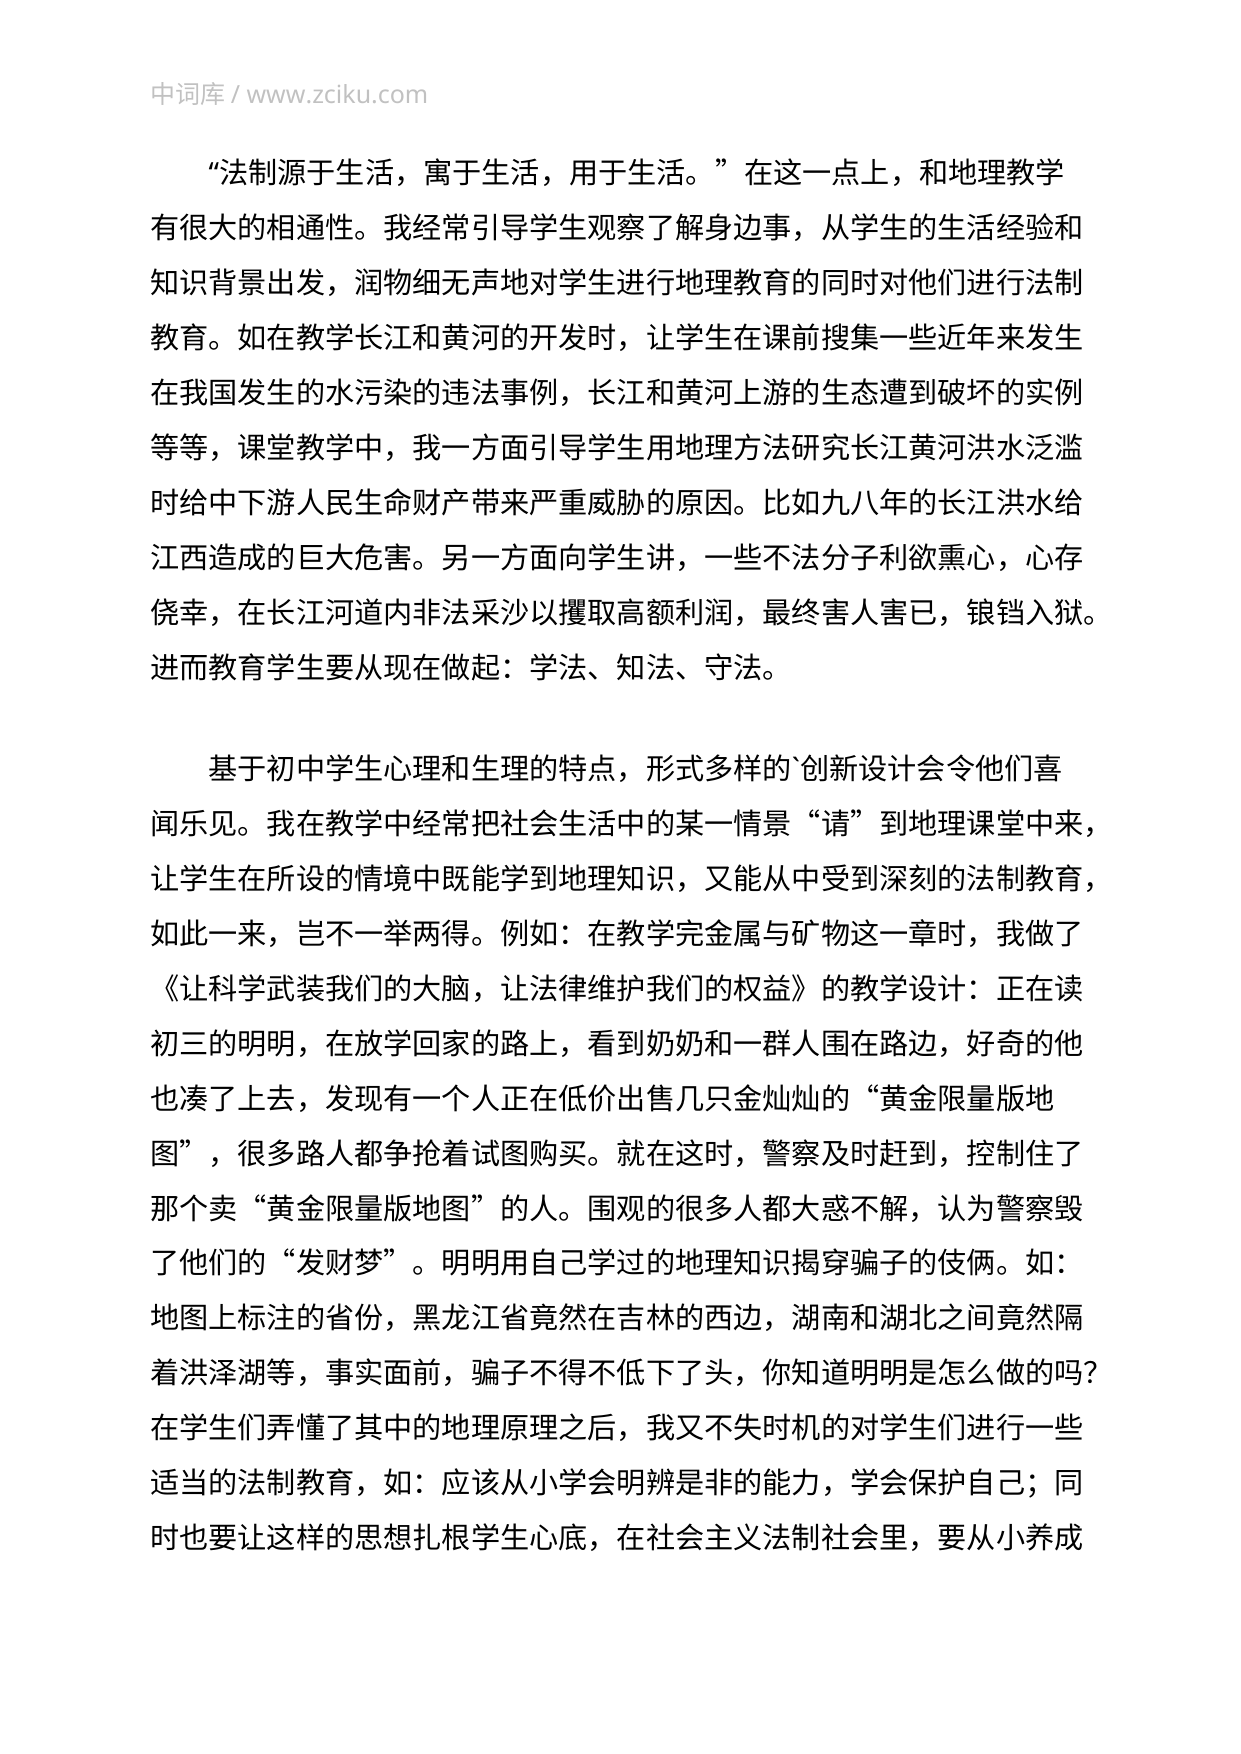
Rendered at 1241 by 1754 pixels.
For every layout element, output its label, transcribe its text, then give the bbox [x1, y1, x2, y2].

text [150, 746, 1090, 1557]
text “法制源于生活，寓于生活，用于生活。”在这一点上，和地理教学有很大的相通性。我经常引导学生观察了解身边事，从学生的生活经验和知识背景出发，润物细无声地对学生进行地理教育的同时对他们进行法制教育。如在教学长江和黄河的开发时，让学生在课前搜集一些近年来发生在我国发生的水污染的违法事例，长江和黄河上游的生态遭到破坏的实例等等，课堂教学中，我一方面引导学生用地理方法研究长江黄河洪水泛滥时给中下游人民生命财产带来严重威胁的原因。比如九八年的长江洪水给江西造成的巨大危害。另一方面向学生讲，一些不法分子利欲熏心，心存侥幸，在长江河道内非法采沙以攫取高额利润，最终害人害已，锒铛入狱。进而教育学生要从现在做起：学法、知法、守法。 [150, 150, 1090, 686]
